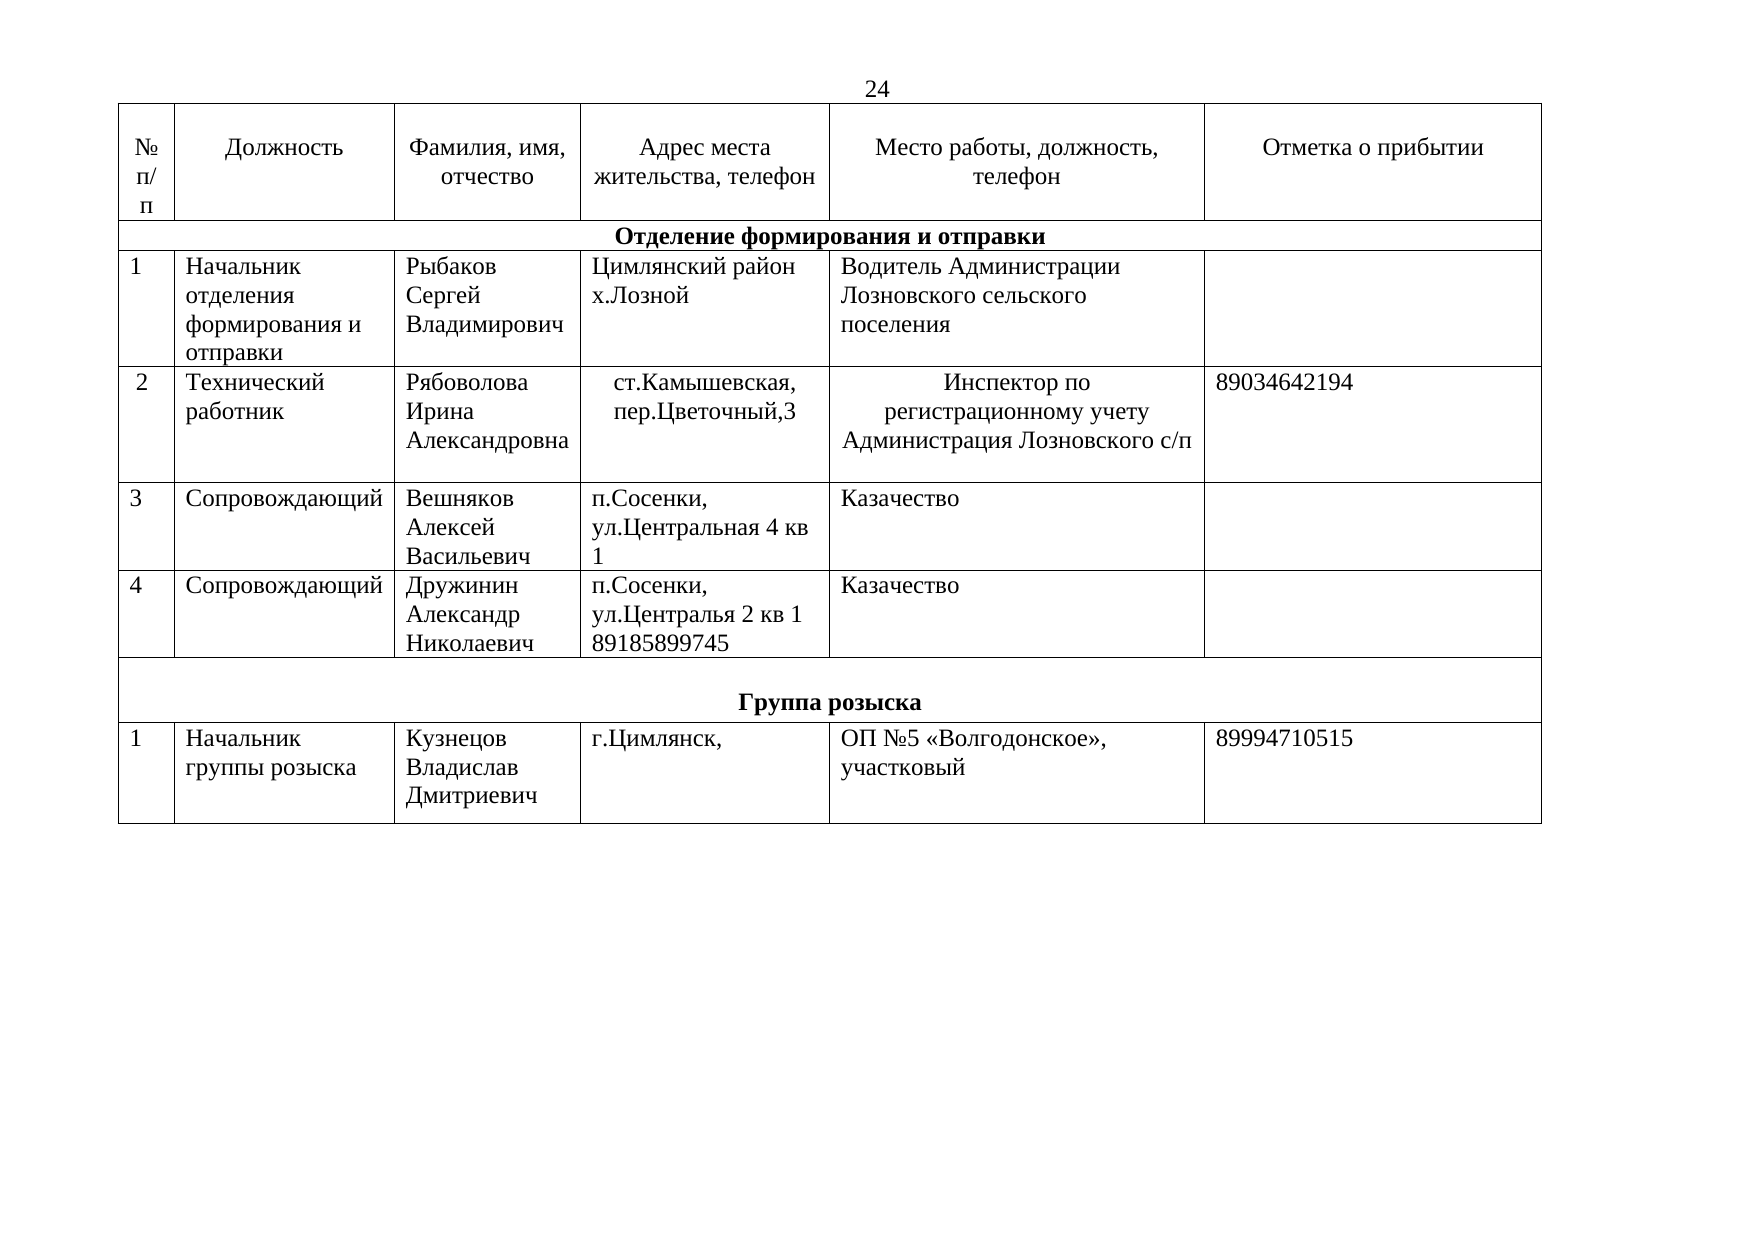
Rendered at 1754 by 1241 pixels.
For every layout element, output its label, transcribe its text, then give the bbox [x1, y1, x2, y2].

table_cell п.Сосенки, ул.Центральная 4 кв 1 [581, 483, 829, 569]
table_cell Вешняков Алексей Васильевич [395, 483, 580, 569]
table_header Должность [175, 104, 394, 220]
table_cell Группа розыска [119, 658, 1541, 722]
table_cell Сопровождающий [175, 483, 394, 569]
table_cell Казачество [830, 571, 1204, 657]
table_cell Инспектор по регистрационному учету Администрация Лозновского с/п [830, 367, 1204, 482]
table_cell [1205, 251, 1541, 366]
table_header Место работы, должность, телефон [830, 104, 1204, 220]
table_cell 89994710515 [1205, 723, 1541, 823]
table_cell ст.Камышевская, пер.Цветочный,3 [581, 367, 829, 482]
table_cell Начальник группы розыска [175, 723, 394, 823]
table_cell 1 [119, 723, 174, 823]
table_cell Отделение формирования и отправки [119, 221, 1541, 250]
table_cell 4 [119, 571, 174, 657]
table_cell п.Сосенки, ул.Централья 2 кв 1 89185899745 [581, 571, 829, 657]
table_header № п/п [119, 104, 174, 220]
table_cell Рыбаков Сергей Владимирович [395, 251, 580, 366]
table_cell 3 [119, 483, 174, 569]
table_cell Дружинин Александр Николаевич [395, 571, 580, 657]
table_cell г.Цимлянск, [581, 723, 829, 823]
table_cell Рябоволова Ирина Александровна [395, 367, 580, 482]
table_cell Казачество [830, 483, 1204, 569]
table_cell Водитель Администрации Лозновского сельского поселения [830, 251, 1204, 366]
table_cell ОП №5 «Волгодонское», участковый [830, 723, 1204, 823]
table_header Адрес места жительства, телефон [581, 104, 829, 220]
table_header Фамилия, имя, отчество [395, 104, 580, 220]
table_cell [1205, 571, 1541, 657]
table_cell [1205, 483, 1541, 569]
table_header Отметка о прибытии [1205, 104, 1541, 220]
table_cell Кузнецов Владислав Дмитриевич [395, 723, 580, 823]
table_cell 1 [119, 251, 174, 366]
table_cell Сопровождающий [175, 571, 394, 657]
table_cell Технический работник [175, 367, 394, 482]
table_cell Начальник отделения формирования и отправки [175, 251, 394, 366]
table_cell 2 [119, 367, 174, 482]
table_cell Цимлянский район х.Лозной [581, 251, 829, 366]
table_cell 89034642194 [1205, 367, 1541, 482]
